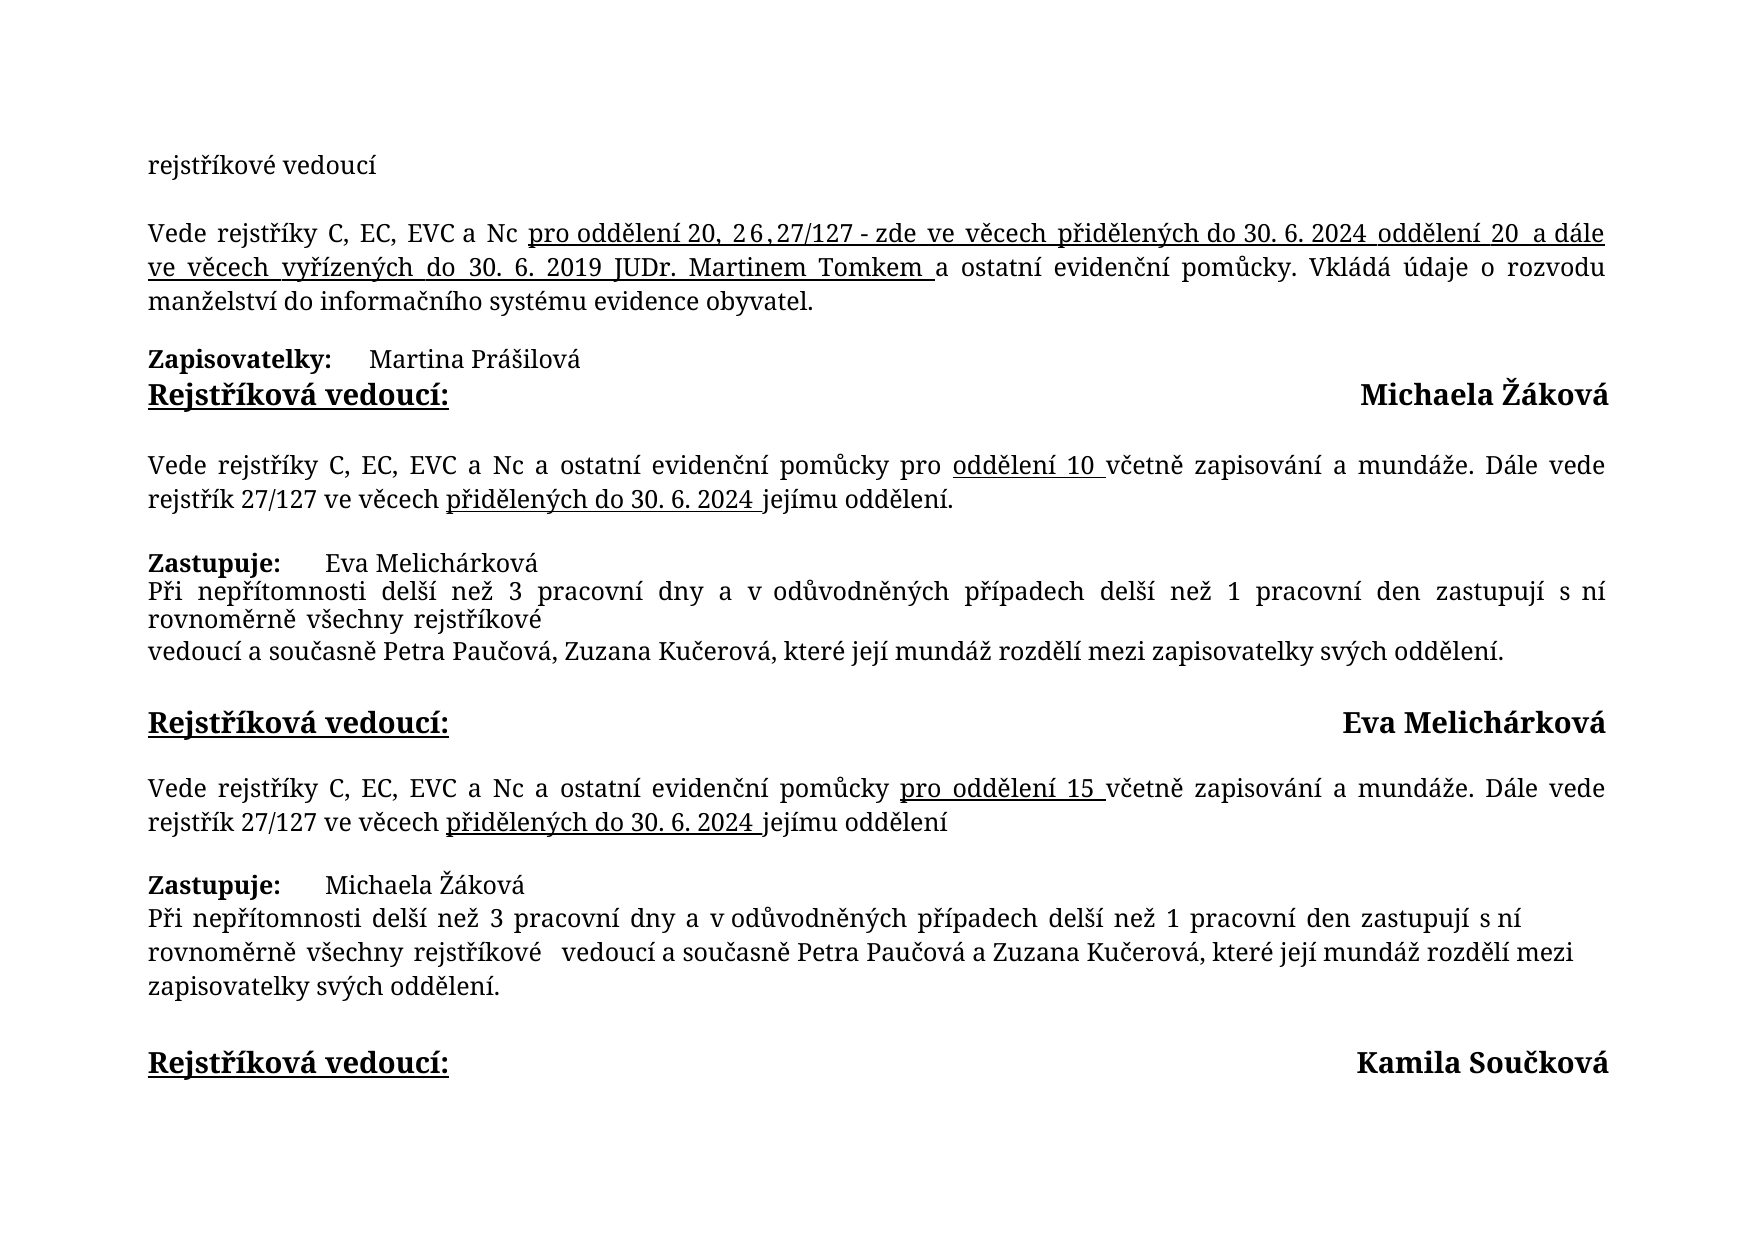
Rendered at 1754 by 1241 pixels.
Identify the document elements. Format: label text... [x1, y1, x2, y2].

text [148, 148, 1606, 182]
text Zastupuje: Michaela Žáková [148, 872, 1606, 900]
text Zastupuje: Eva Melichárková [148, 550, 1606, 578]
text Vede rejstříky C, EC, EVC a Nc a ostatní evidenční pomůcky pro oddělení 10 včetně zapisování a mundáže. Dále vede rejstřík 27/127 ve věcech přidělených do 30. 6. 2024 jejímu oddělení. [148, 448, 1606, 516]
subtitle Rejstříková vedoucí: Eva Melichárková [148, 702, 1606, 742]
text Vede rejstříky C, EC, EVC a Nc a ostatní evidenční pomůcky pro oddělení 15 včetně zapisování a mundáže. Dále vede rejstřík 27/127 ve věcech přidělených do 30. 6. 2024 jejímu oddělení [148, 770, 1606, 838]
text Při nepřítomnosti delší než 3 pracovní dny a v odůvodněných případech delší než 1 pracovní den zastupují s ní rovnoměrně všechny rejstříkové [148, 578, 1606, 634]
text Při nepřítomnosti delší než 3 pracovní dny a v odůvodněných případech delší než 1 pracovní den zastupují s ní rovnoměrně všechny rejstříkové vedoucí a současně Petra Paučová a Zuzana Kučerová, které její mundáž rozdělí mezi zapisovatelky svých oddělení. [148, 900, 1606, 1003]
subtitle Rejstříková vedoucí: Kamila Součková [148, 1042, 1606, 1082]
text Zapisovatelky: Martina Prášilová [148, 346, 1606, 374]
subtitle Rejstříková vedoucí: Michaela Žáková [148, 374, 1606, 414]
text vedoucí a současně Petra Paučová, Zuzana Kučerová, které její mundáž rozdělí mezi zapisovatelky svých oddělení. [148, 634, 1606, 668]
text Vede rejstříky C, EC, EVC a Nc pro oddělení 20, 26,27/127 - zde ve věcech přidělených do 30. 6. 2024 oddělení 20 a dále ve věcech vyřízených do 30. 6. 2019 JUDr. Martinem Tomkem a ostatní evidenční pomůcky. Vkládá údaje o rozvodu manželství do informačního systému evidence obyvatel. [148, 216, 1606, 318]
